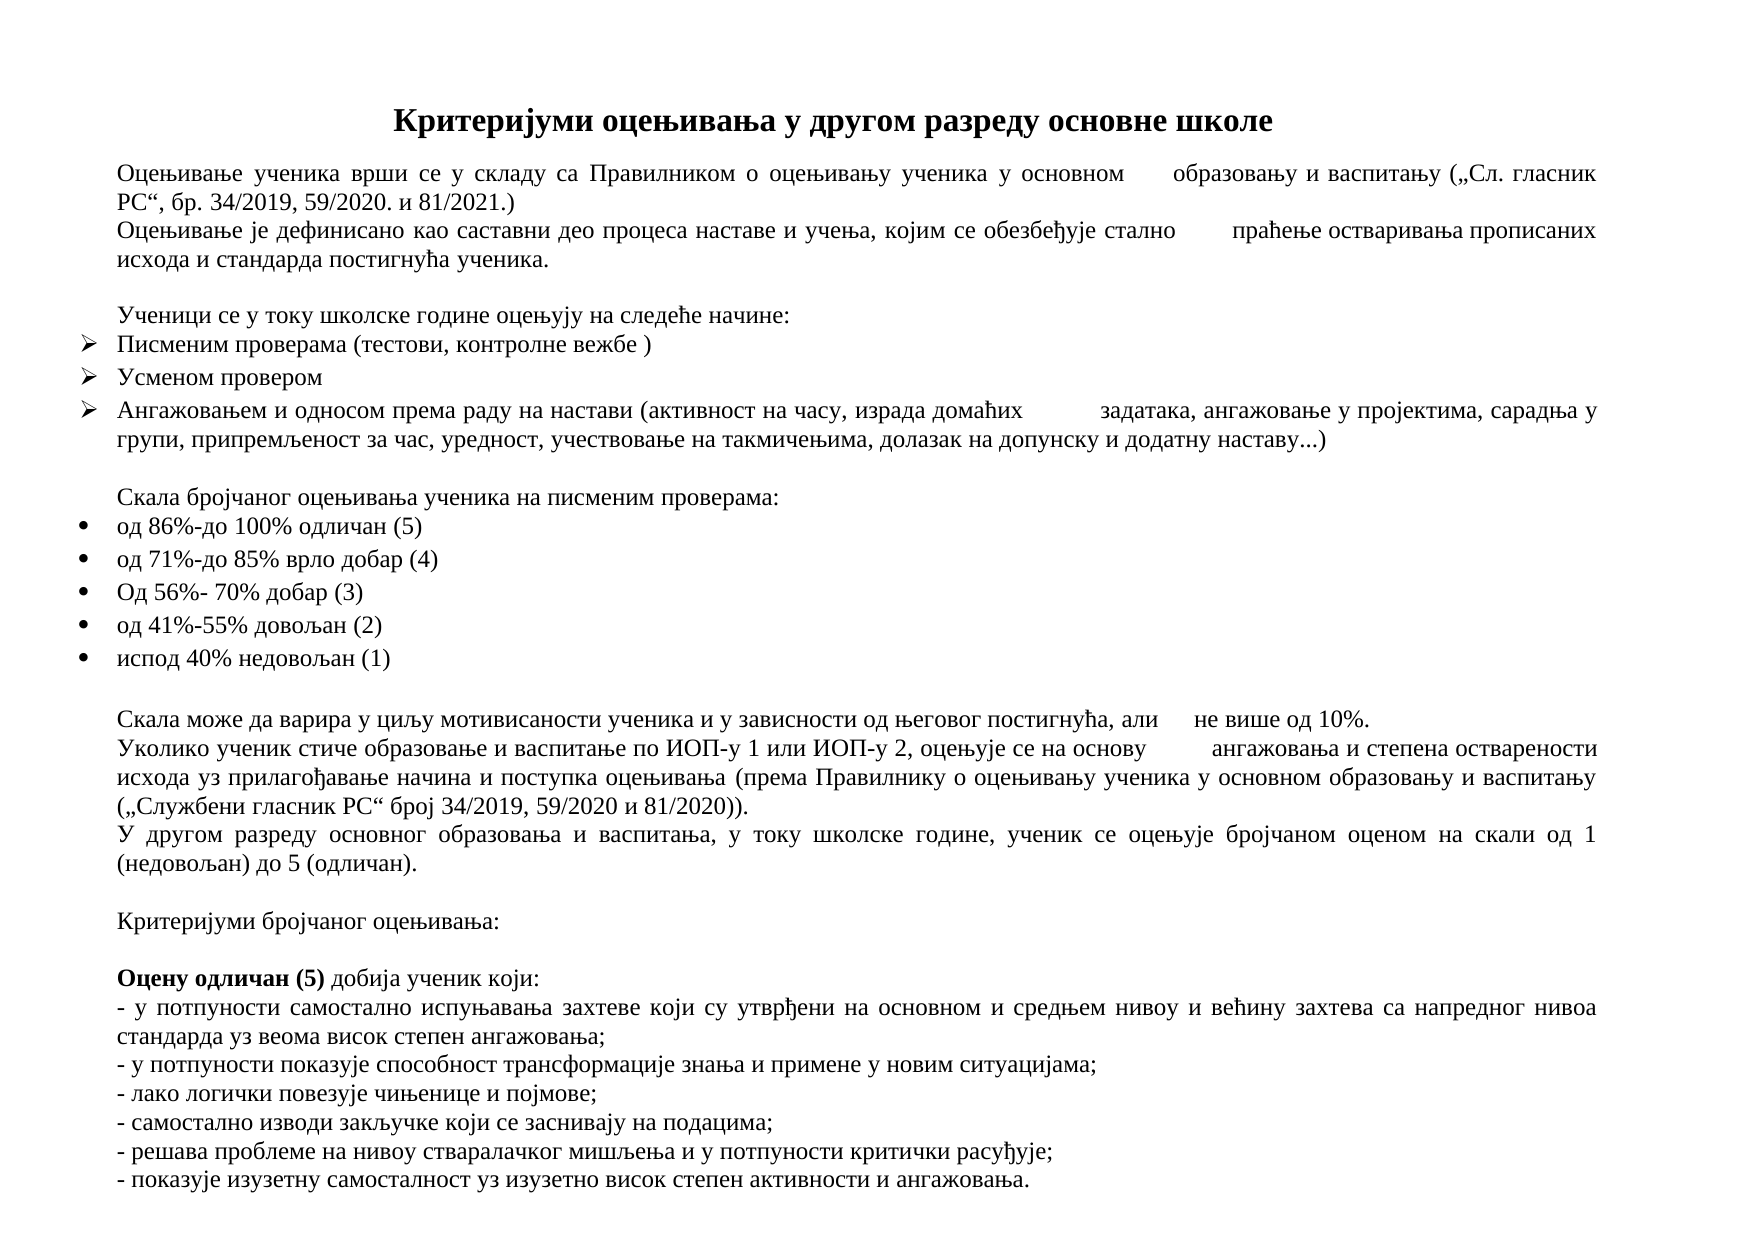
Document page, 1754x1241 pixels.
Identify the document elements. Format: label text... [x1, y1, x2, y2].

list од 41%-55% довољан (2) [79, 610, 1598, 639]
list од 86%-до 100% одличан (5) [79, 511, 1598, 540]
list Ангажовањем и односом према раду на настави (активност на часу, израда домаћих задатака, ангажовање у пројектима, сарадња у групи, припремљеност за час, уредност, учествовање на такмичењима, долазак на допунску и додатну наставу...) [79, 395, 1598, 453]
list Од 56%- 70% добар (3) [79, 577, 1598, 606]
text - показује изузетну самосталност уз изузетно висок степен активности и ангажовања. [117, 1164, 1598, 1193]
text - у потпуности самостално испуњавања захтеве који су утврђени на основном и средњем нивоу и већину захтева са напредног нивоа стандарда уз веома висок степен ангажовањa; [117, 992, 1598, 1049]
text Скала бројчаног оцењивања ученика на писменим проверама: [117, 482, 1598, 511]
list Усменом провером [79, 362, 1598, 391]
text Ученици се у току школске године оцењују на следеће начине: [117, 300, 1598, 329]
text Критеријуми бројчаног оцењивања: [117, 906, 1598, 934]
text Оцену одличан (5) добија ученик који: [117, 963, 1598, 992]
text - лако лoгички пoвeзуje чињeницe и пojмoвe; [117, 1078, 1598, 1107]
list од 71%-до 85% врло добар (4) [79, 544, 1598, 572]
list испод 40% недовољан (1) [79, 643, 1598, 671]
text Оцењивање ученика врши се у складу са Правилником о оцењивању ученика у основном образовању и васпитању („Сл. гласник РС“, бр. 34/2019, 59/2020. и 81/2021.) [117, 158, 1598, 216]
text Критеријуми оцењивања у другом разреду основне школе [42, 100, 1625, 138]
text Оцењивање је дефинисано као саставни део процеса наставе и учења, којим се обезбеђује стално праћење остваривања прописаних исхода и стандарда постигнућа ученика. [117, 216, 1598, 273]
text - самостално изводи закључке који се заснивају на подацима; [117, 1107, 1598, 1136]
text У другом разреду основног образовања и васпитања, у току школске године, ученик се оцењује бројчаном оценом на скали од 1 (недовољан) до 5 (одличан). [117, 819, 1598, 877]
text - у потпуности показује способност трансформације знања и примене у новим ситуацијама; [117, 1049, 1598, 1078]
text - решава проблеме на нивоу стваралачког мишљења и у потпуности критички рaсуђуje; [117, 1136, 1598, 1164]
text Уколико ученик стиче образовање и васпитање по ИОП-у 1 или ИОП-у 2, оцењује се на основу ангажовања и степена остварености исхода уз прилагођавање начина и поступка оцењивања (према Правилнику о оцењивању ученика у основном образовању и васпитању („Службени гласник РС“ број 34/2019, 59/2020 и 81/2020)). [117, 733, 1598, 819]
list Писменим проверама (тестови, контролне вежбе ) [79, 329, 1598, 358]
text Скала може да варира у циљу мотивисаности ученика и у зависности од његовог постигнућа, али не више од 10%. [117, 705, 1598, 733]
